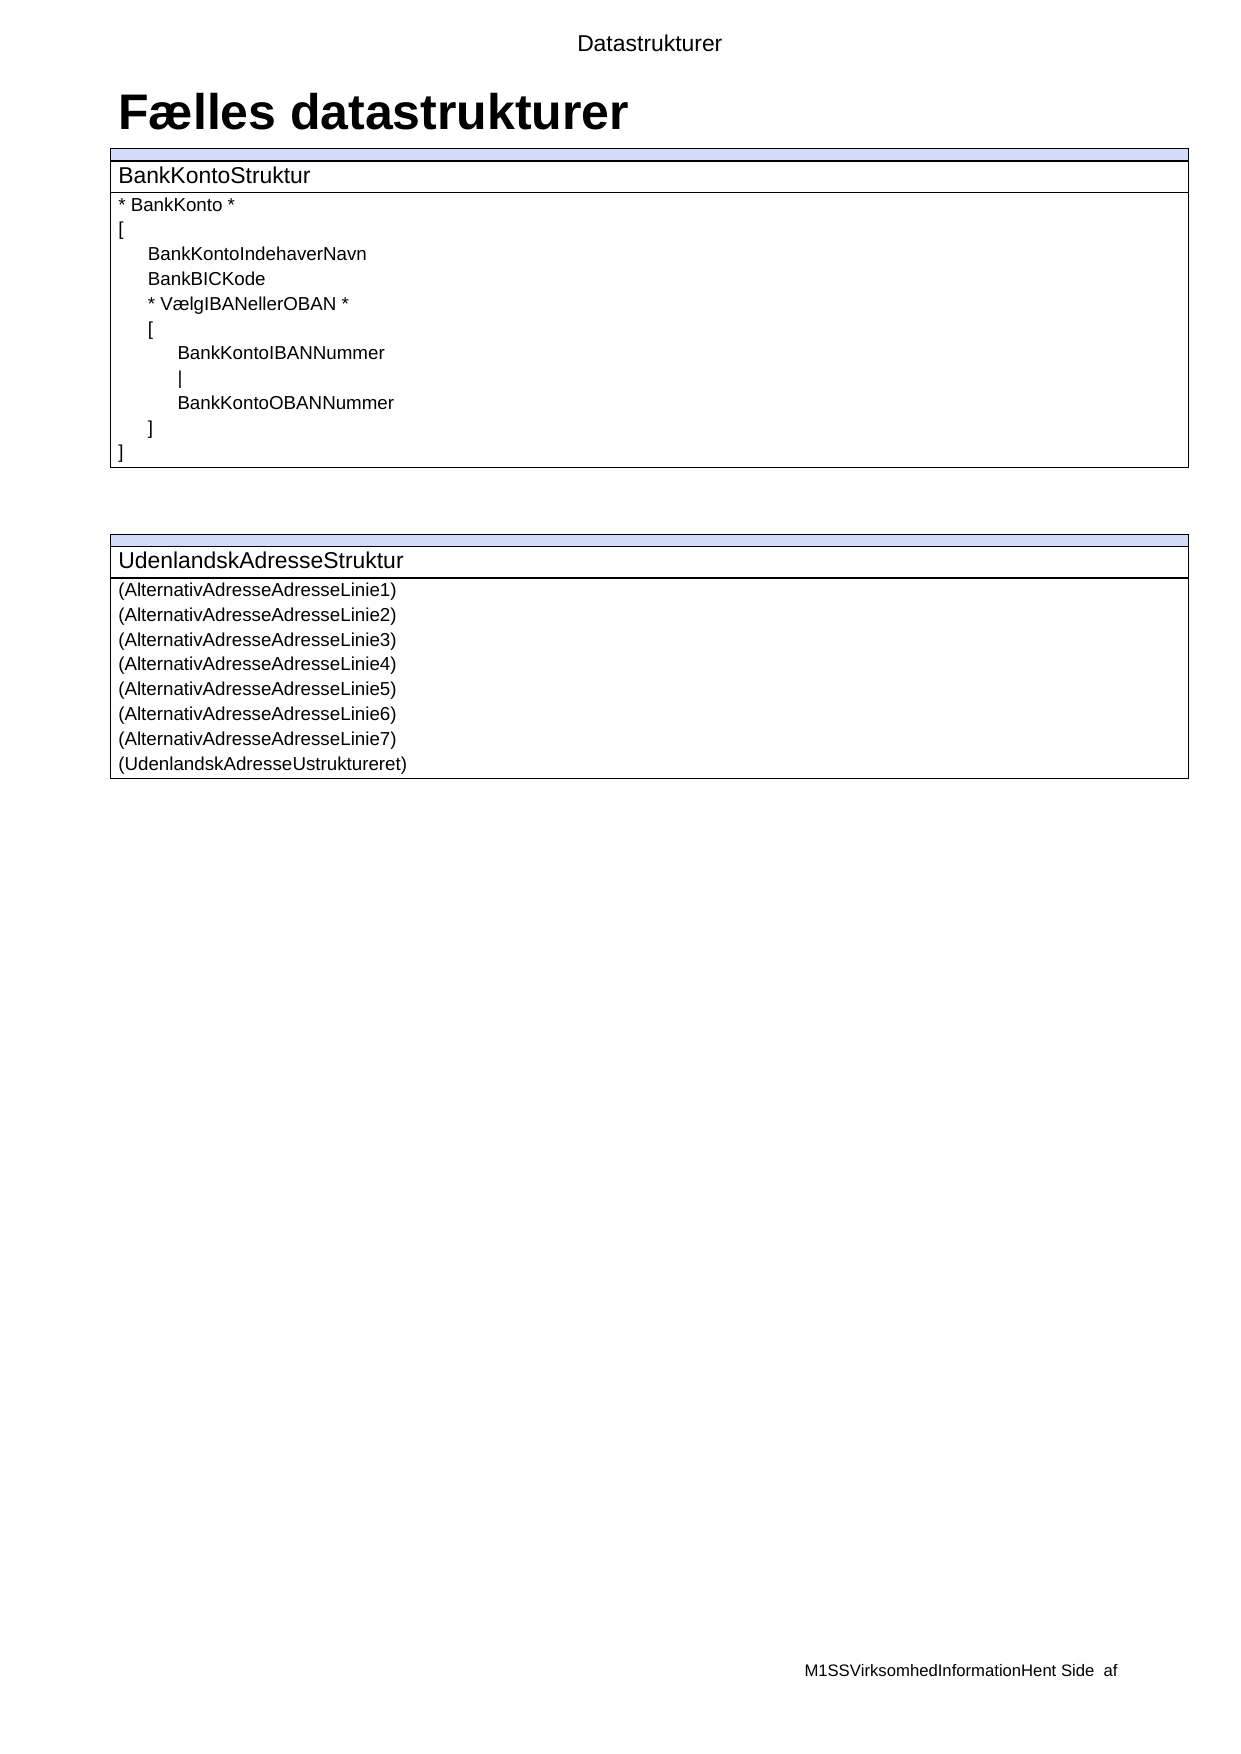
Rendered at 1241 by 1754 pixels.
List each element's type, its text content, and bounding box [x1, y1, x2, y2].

table_header [111, 149, 1188, 160]
table_cell BankKontoStruktur [111, 162, 1188, 192]
text Fælles datastrukturer [118, 82, 1181, 140]
table_header [111, 535, 1188, 546]
table_cell * BankKonto * [ BankKontoIndehaverNavn BankBICKode * VælgIBANellerOBAN * [ BankKontoIBANNummer | BankKontoOBANNummer ] ] [111, 193, 1188, 467]
table_cell (AlternativAdresseAdresseLinie1) (AlternativAdresseAdresseLinie2) (AlternativAdresseAdresseLinie3) (AlternativAdresseAdresseLinie4) (AlternativAdresseAdresseLinie5) (AlternativAdresseAdresseLinie6) (AlternativAdresseAdresseLinie7) (UdenlandskAdresseUstruktureret) [111, 579, 1188, 778]
table_cell UdenlandskAdresseStruktur [111, 547, 1188, 577]
